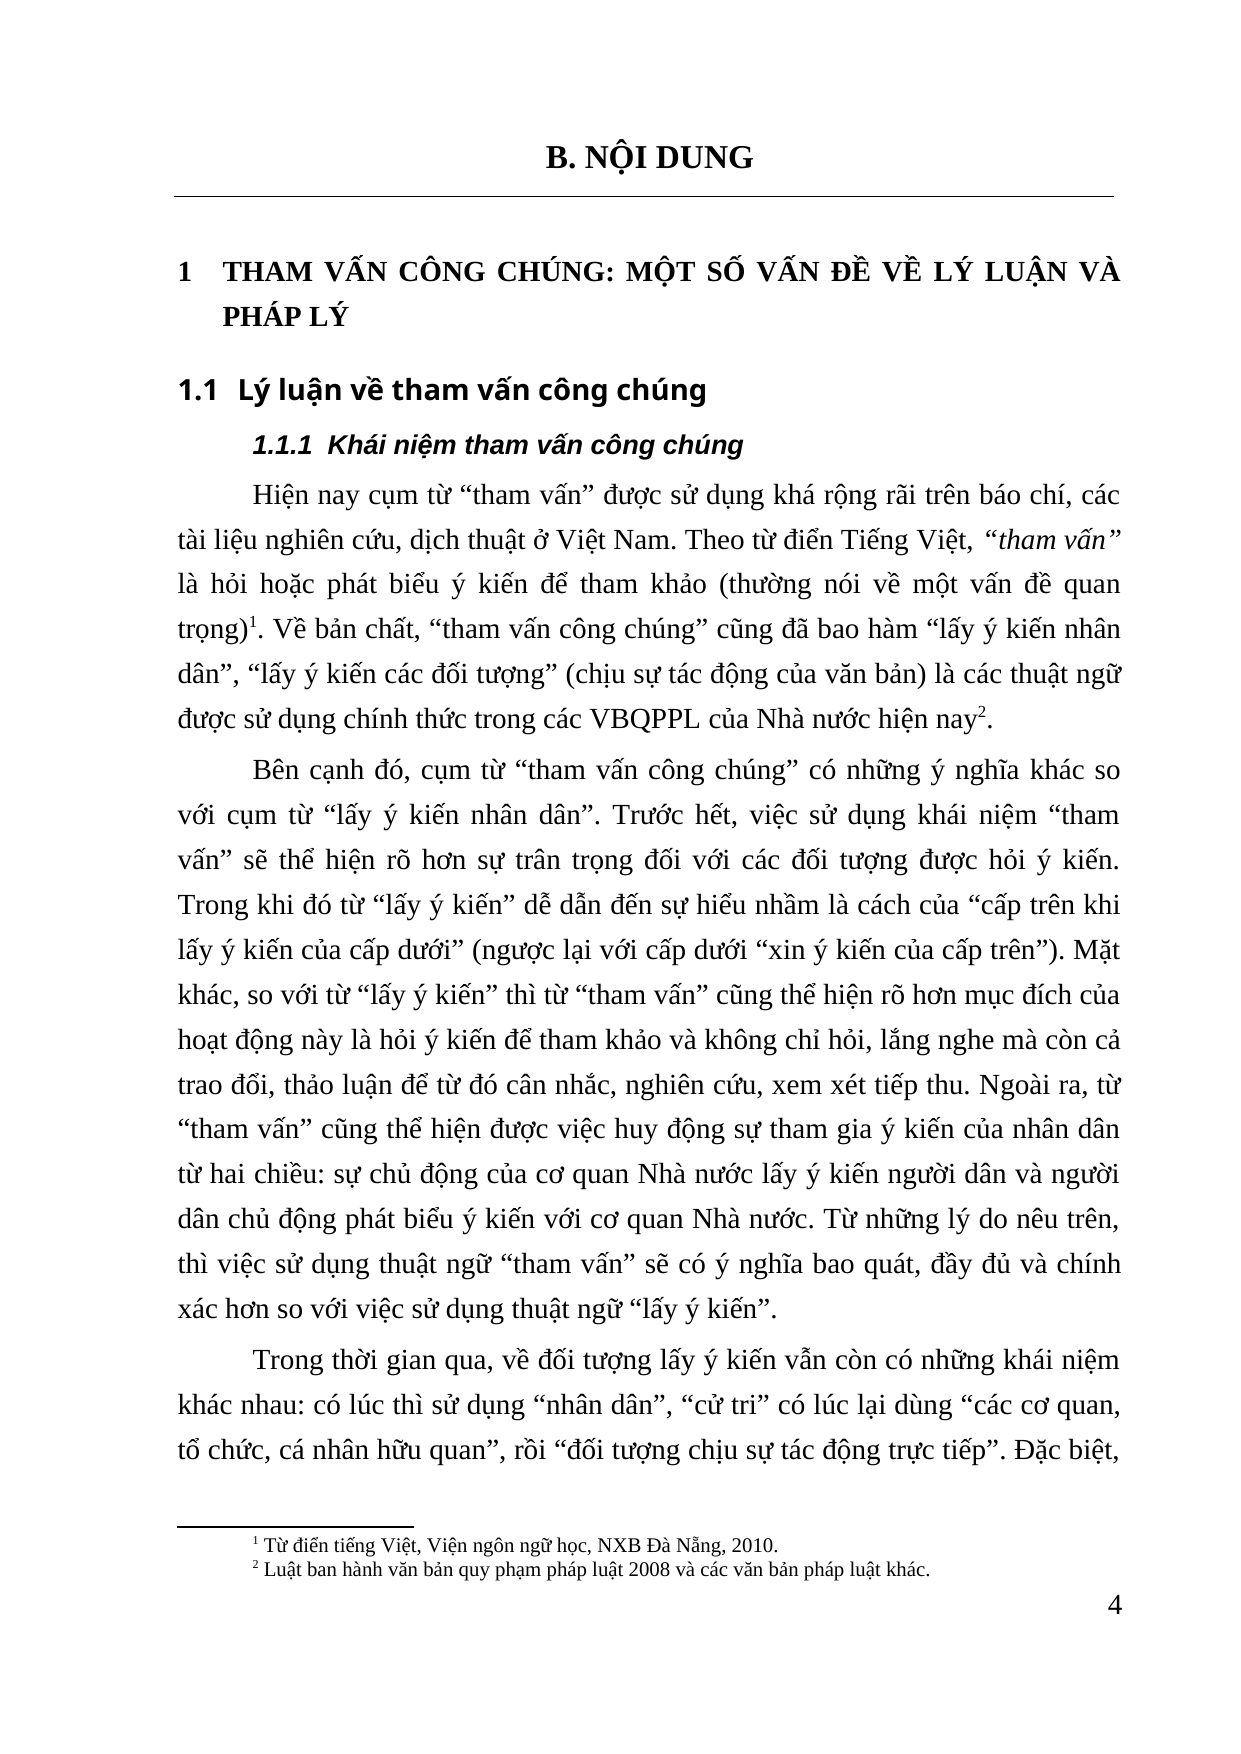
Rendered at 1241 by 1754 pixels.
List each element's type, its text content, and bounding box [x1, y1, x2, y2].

subtitle Lý luận về tham vấn công chúng [177, 369, 1122, 409]
subtitle B. NỘI DUNG [177, 137, 1122, 176]
text Bên cạnh đó, cụm từ “tham vấn công chúng” có những ý nghĩa khác so với cụm từ “lấy ý kiến nhân dân”. Trước hết, việc sử dụng khái niệm “tham vấn” sẽ thể hiện rõ hơn sự trân trọng đối với các đối tượng được hỏi ý kiến. Trong khi đó từ “lấy ý kiến” dễ dẫn đến sự hiểu nhầm là cách của “cấp trên khi lấy ý kiến của cấp dưới” (ngược lại với cấp dưới “xin ý kiến của cấp trên”). Mặt khác, so với từ “lấy ý kiến” thì từ “tham vấn” cũng thể hiện rõ hơn mục đích của hoạt động này là hỏi ý kiến để tham khảo và không chỉ hỏi, lắng nghe mà còn cả trao đổi, thảo luận để từ đó cân nhắc, nghiên cứu, xem xét tiếp thu. Ngoài ra, từ “tham vấn” cũng thể hiện được việc huy động sự tham gia ý kiến của nhân dân từ hai chiều: sự chủ động của cơ quan Nhà nước lấy ý kiến người dân và người dân chủ động phát biểu ý kiến với cơ quan Nhà nước. Từ những lý do nêu trên, thì việc sử dụng thuật ngữ “tham vấn” sẽ có ý nghĩa bao quát, đầy đủ và chính xác hơn so với việc sử dụng thuật ngữ “lấy ý kiến”. [177, 752, 1122, 1325]
subtitle THAM VẤN CÔNG CHÚNG: MỘT SỐ VẤN ĐỀ VỀ LÝ LUẬN VÀ PHÁP LÝ [177, 254, 1122, 333]
subtitle Khái niệm tham vấn công chúng [177, 429, 1122, 460]
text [177, 1342, 1122, 1466]
text Hiện nay cụm từ “tham vấn” được sử dụng khá rộng rãi trên báo chí, các tài liệu nghiên cứu, dịch thuật ở Việt . Theo từ điển Tiếng Việt, “tham vấn” là hỏi hoặc phát biểu ý kiến để tham khảo (thường nói về một vấn đề quan trọng). Về bản chất, “tham vấn công chúng” cũng đã bao hàm “lấy ý kiến nhân dân”, “lấy ý kiến các đối tượng” (chịu sự tác động của văn bản) là các thuật ngữ được sử dụng chính thức trong các VBQPPL của Nhà nước hiện nay. [177, 477, 1122, 735]
